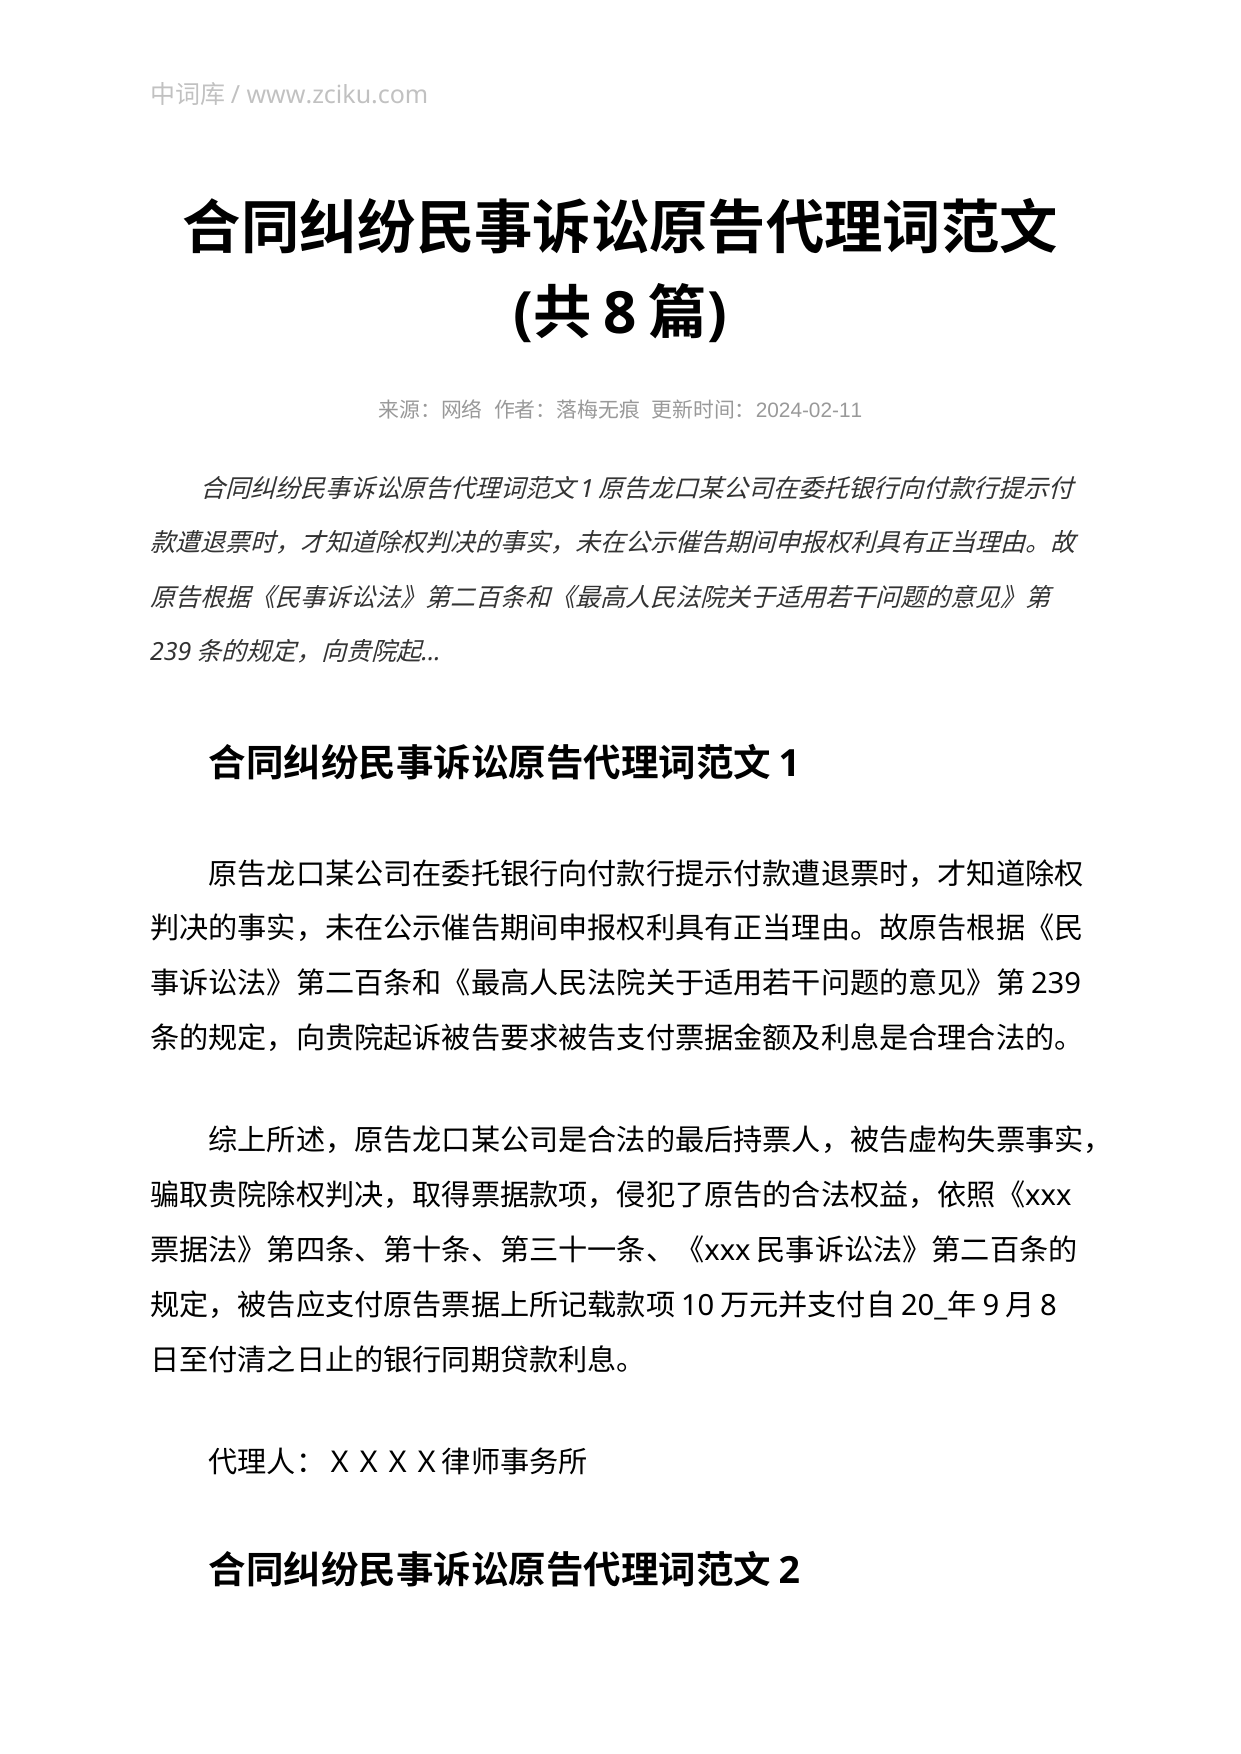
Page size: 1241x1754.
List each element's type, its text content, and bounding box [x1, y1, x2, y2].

text 合同纠纷民事诉讼原告代理词范文1 [150, 733, 1090, 787]
text 原告龙口某公司在委托银行向付款行提示付款遭退票时，才知道除权判决的事实，未在公示催告期间申报权利具有正当理由。故原告根据《民事诉讼法》第二百条和《最高人民法院关于适用若干问题的意见》第239条的规定，向贵院起诉被告要求被告支付票据金额及利息是合理合法的。 [150, 850, 1090, 1057]
text 综上所述，原告龙口某公司是合法的最后持票人，被告虚构失票事实，骗取贵院除权判决，取得票据款项，侵犯了原告的合法权益，依照《xxx票据法》第四条、第十条、第三十一条、《xxx民事诉讼法》第二百条的规定，被告应支付原告票据上所记载款项10万元并支付自20_年9月8日至付清之日止的银行同期贷款利息。 [150, 1117, 1090, 1379]
subtitle 合同纠纷民事诉讼原告代理词范文(共8篇) [150, 181, 1090, 351]
text 合同纠纷民事诉讼原告代理词范文2 [150, 1540, 1090, 1595]
text 来源：网络 作者：落梅无痕 更新时间：2024-02-11 [150, 397, 1090, 421]
text 合同纠纷民事诉讼原告代理词范文1原告龙口某公司在委托银行向付款行提示付款遭退票时，才知道除权判决的事实，未在公示催告期间申报权利具有正当理由。故原告根据《民事诉讼法》第二百条和《最高人民法院关于适用若干问题的意见》第239条的规定，向贵院起... [150, 468, 1090, 668]
text 代理人：ＸＸＸＸ律师事务所 [150, 1438, 1090, 1481]
